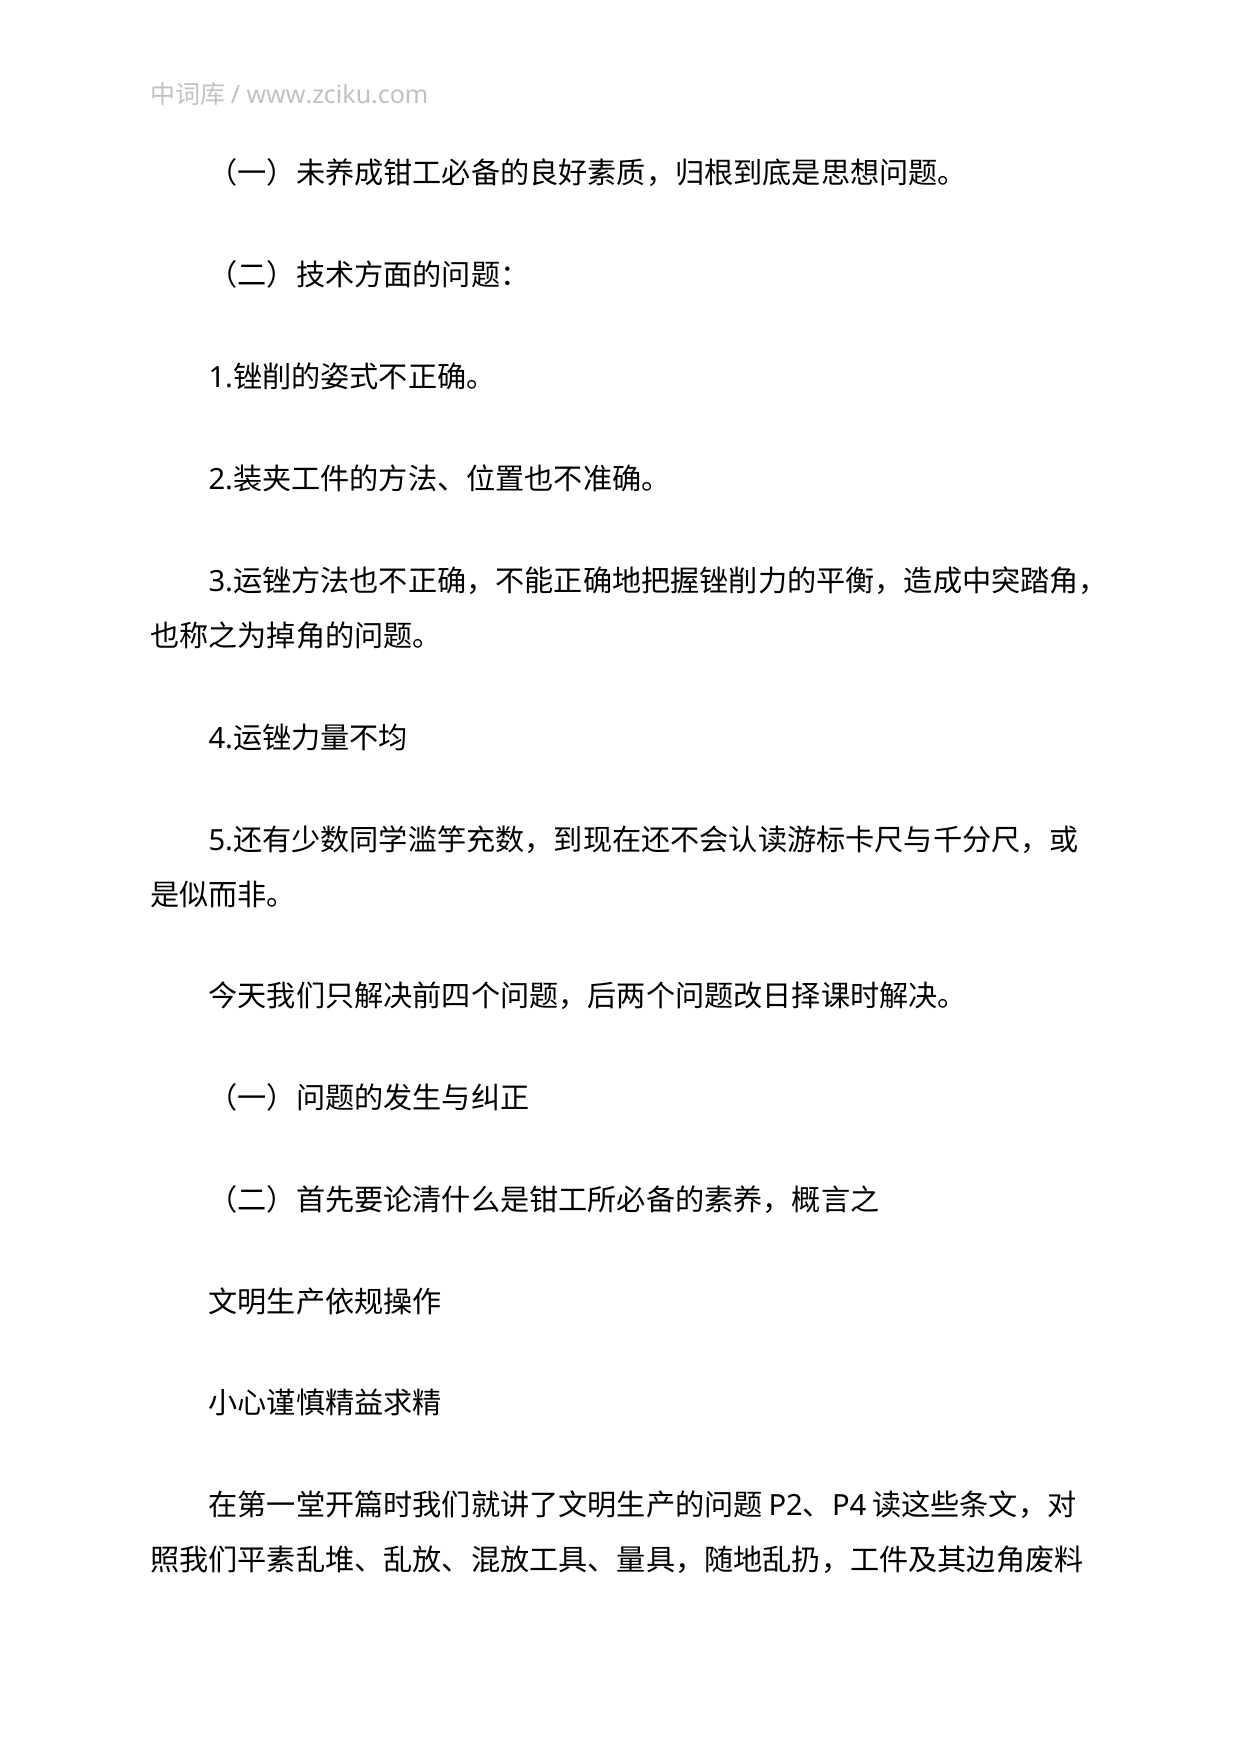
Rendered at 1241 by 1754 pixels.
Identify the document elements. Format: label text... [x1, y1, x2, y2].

text 小心谨慎精益求精 [150, 1380, 1090, 1422]
text （一）未养成钳工必备的良好素质，归根到底是思想问题。 [150, 150, 1090, 192]
text 1.锉削的姿式不正确。 [150, 353, 1090, 396]
text 5.还有少数同学滥竽充数，到现在还不会认读游标卡尺与千分尺，或是似而非。 [150, 816, 1090, 913]
text 4.运锉力量不均 [150, 714, 1090, 757]
text 文明生产依规操作 [150, 1278, 1090, 1321]
text 3.运锉方法也不正确，不能正确地把握锉削力的平衡，造成中突踏角，也称之为掉角的问题。 [150, 557, 1090, 655]
text （二）技术方面的问题： [150, 252, 1090, 294]
text 今天我们只解决前四个问题，后两个问题改日择课时解决。 [150, 973, 1090, 1015]
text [150, 1482, 1090, 1579]
text （二）首先要论清什么是钳工所必备的素养，概言之 [150, 1177, 1090, 1219]
text 2.装夹工件的方法、位置也不准确。 [150, 456, 1090, 498]
text （一）问题的发生与纠正 [150, 1075, 1090, 1117]
